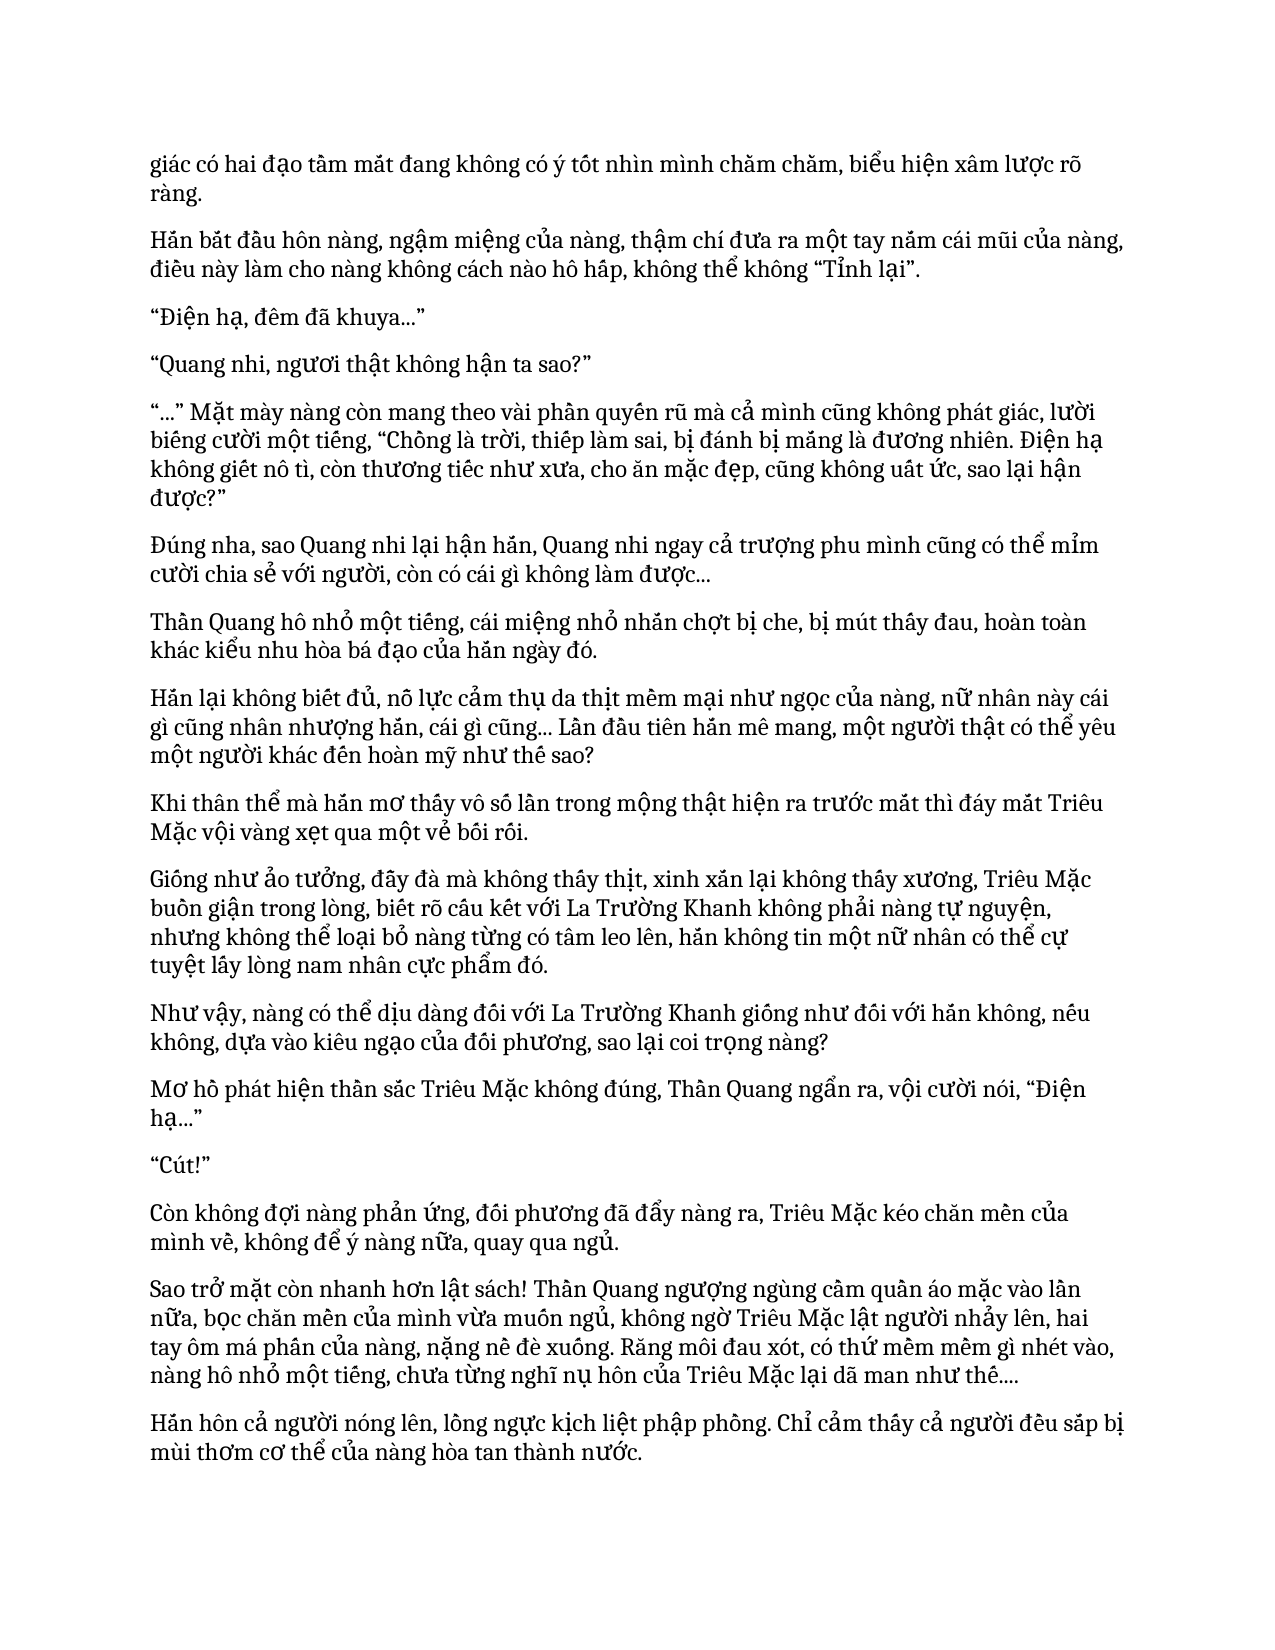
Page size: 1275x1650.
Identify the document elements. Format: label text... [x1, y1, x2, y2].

text Đúng nha, sao Quang nhi lại hận hắn, Quang nhi ngay cả trượng phu mình cũng có thể mỉm cười chia sẻ với người, còn có cái gì không làm được... [150, 531, 1125, 589]
text “Cút!” [150, 1151, 1125, 1180]
text Còn không đợi nàng phản ứng, đối phương đã đẩy nàng ra, Triêu Mặc kéo chăn mền của mình về, không để ý nàng nữa, quay qua ngủ. [150, 1199, 1125, 1256]
text Hắn hôn cả người nóng lên, lồng ngực kịch liệt phập phồng. Chỉ cảm thấy cả người đều sắp bị mùi thơm cơ thể của nàng hòa tan thành nước. [150, 1409, 1125, 1466]
text Thần Quang hô nhỏ một tiếng, cái miệng nhỏ nhắn chợt bị che, bị mút thấy đau, hoàn toàn khác kiểu nhu hòa bá đạo của hắn ngày đó. [150, 607, 1125, 665]
text Hắn lại không biết đủ, nỗ lực cảm thụ da thịt mềm mại như ngọc của nàng, nữ nhân này cái gì cũng nhân nhượng hắn, cái gì cũng... Lần đầu tiên hắn mê mang, một người thật có thể yêu một người khác đến hoàn mỹ như thế sao? [150, 684, 1125, 770]
text Khi thân thể mà hắn mơ thấy vô số lần trong mộng thật hiện ra trước mắt thì đáy mắt Triêu Mặc vội vàng xẹt qua một vẻ bối rối. [150, 789, 1125, 846]
text Như vậy, nàng có thể dịu dàng đối với La Trường Khanh giống như đối với hắn không, nếu không, dựa vào kiêu ngạo của đối phương, sao lại coi trọng nàng? [150, 999, 1125, 1056]
text Sao trở mặt còn nhanh hơn lật sách! Thần Quang ngượng ngùng cầm quần áo mặc vào lần nữa, bọc chăn mền của mình vừa muốn ngủ, không ngờ Triêu Mặc lật người nhảy lên, hai tay ôm má phấn của nàng, nặng nề đè xuống. Răng môi đau xót, có thứ mềm mềm gì nhét vào, nàng hô nhỏ một tiếng, chưa từng nghĩ nụ hôn của Triêu Mặc lại dã man như thế.... [150, 1275, 1125, 1390]
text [150, 150, 1125, 207]
text “Điện hạ, đêm đã khuya...” [150, 302, 1125, 331]
text “Quang nhi, ngươi thật không hận ta sao?” [150, 350, 1125, 379]
text Mơ hồ phát hiện thần sắc Triêu Mặc không đúng, Thần Quang ngẩn ra, vội cười nói, “Điện hạ...” [150, 1075, 1125, 1132]
text Hắn bắt đầu hôn nàng, ngậm miệng của nàng, thậm chí đưa ra một tay nắm cái mũi của nàng, điều này làm cho nàng không cách nào hô hấp, không thể không “Tỉnh lại”. [150, 226, 1125, 284]
text “...” Mặt mày nàng còn mang theo vài phần quyến rũ mà cả mình cũng không phát giác, lười biếng cười một tiếng, “Chồng là trời, thiếp làm sai, bị đánh bị mắng là đương nhiên. Điện hạ không giết nô tì, còn thương tiếc như xưa, cho ăn mặc đẹp, cũng không uất ức, sao lại hận được?” [150, 397, 1125, 512]
text Giống như ảo tưởng, đẫy đà mà không thấy thịt, xinh xắn lại không thấy xương, Triêu Mặc buồn giận trong lòng, biết rõ cấu kết với La Trường Khanh không phải nàng tự nguyện, nhưng không thể loại bỏ nàng từng có tâm leo lên, hắn không tin một nữ nhân có thể cự tuyệt lấy lòng nam nhân cực phẩm đó. [150, 865, 1125, 980]
